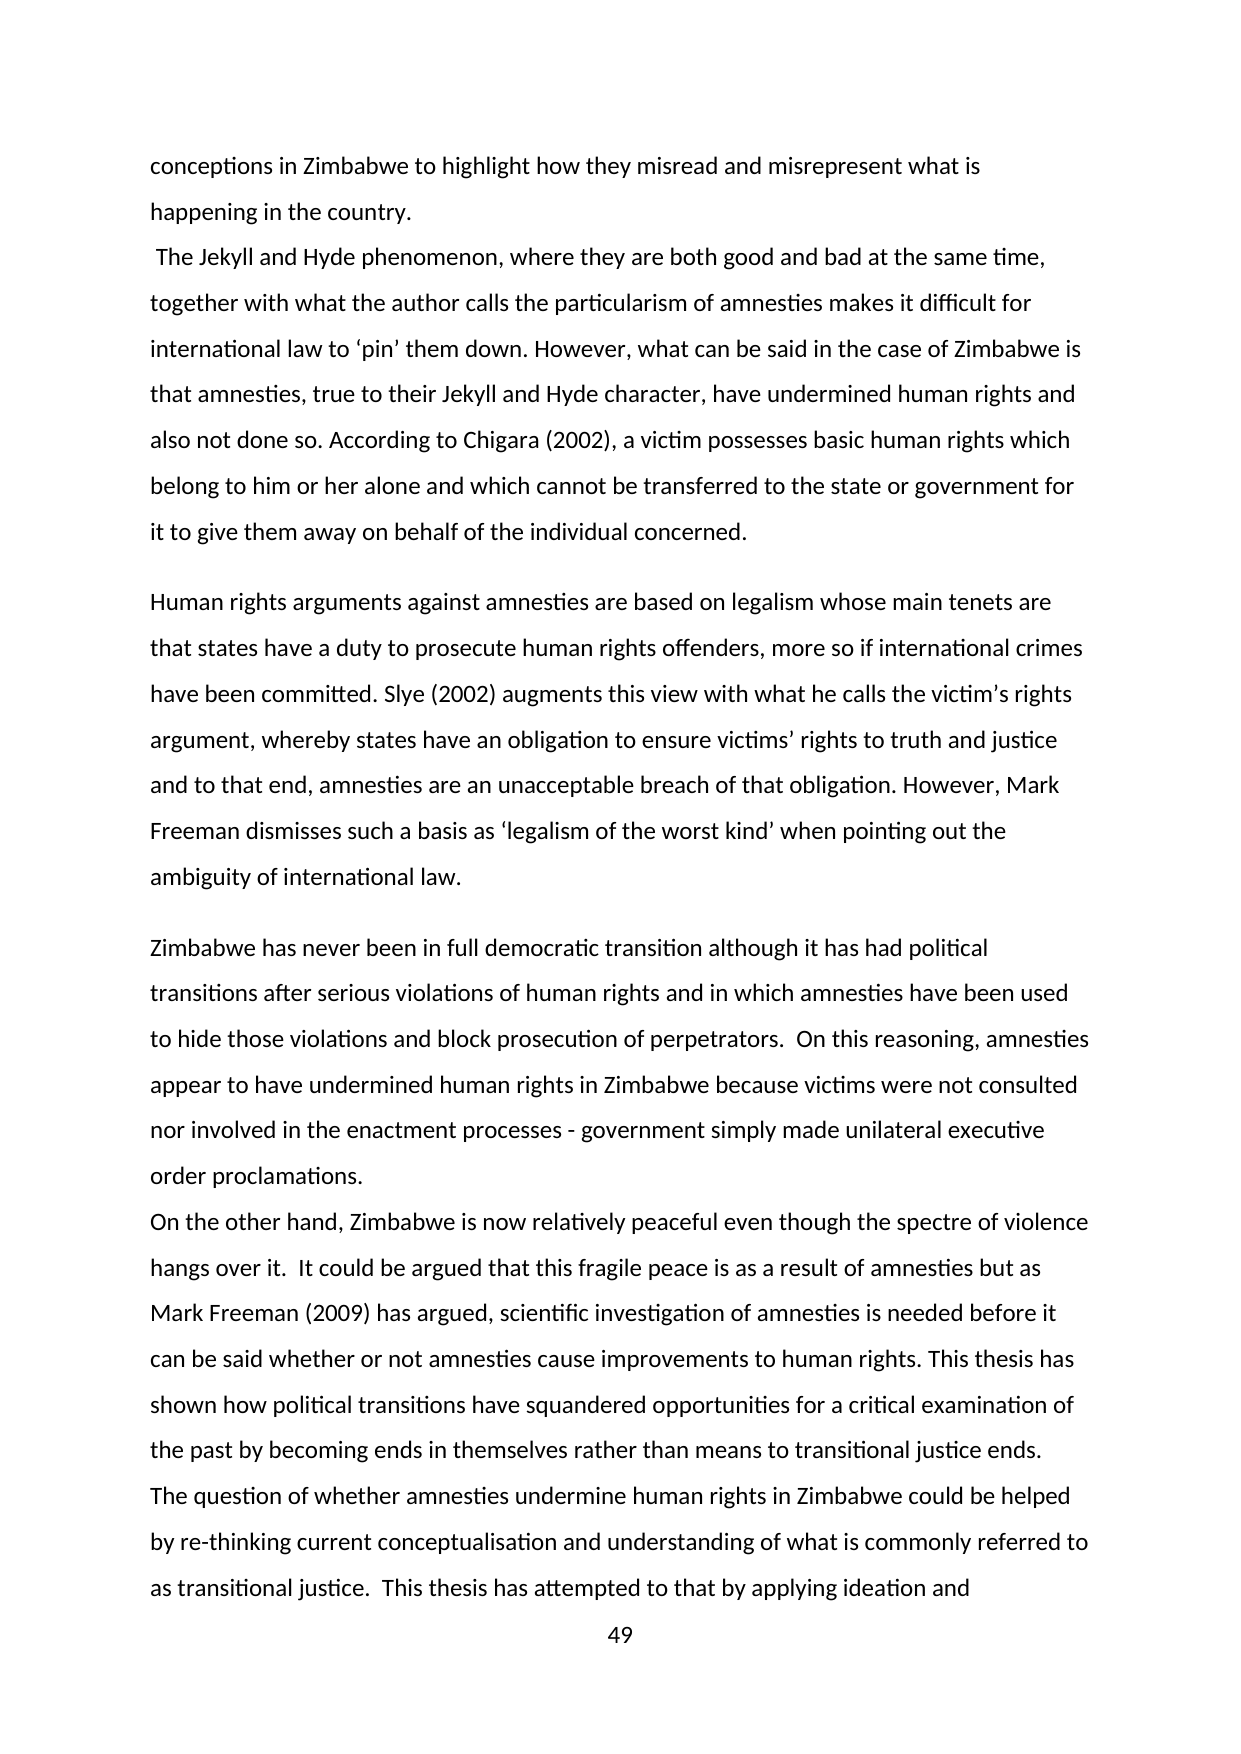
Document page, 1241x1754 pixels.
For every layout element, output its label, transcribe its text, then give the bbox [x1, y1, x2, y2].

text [150, 150, 1090, 226]
text Zimbabwe has never been in full democratic transition although it has had political transitions after serious violations of human rights and in which amnesties have been used to hide those violations and block prosecution of perpetrators. On this reasoning, amnesties appear to have undermined human rights in Zimbabwe because victims were not consulted nor involved in the enactment processes - government simply made unilateral executive order proclamations. [150, 932, 1090, 1191]
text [150, 1480, 1090, 1602]
text The Jekyll and Hyde phenomenon, where they are both good and bad at the same time, together with what the author calls the particularism of amnesties makes it difficult for international law to ‘pin’ them down. However, what can be said in the case of Zimbabwe is that amnesties, true to their Jekyll and Hyde character, have undermined human rights and also not done so. According to Chigara (2002), a victim possesses basic human rights which belong to him or her alone and which cannot be transferred to the state or government for it to give them away on behalf of the individual concerned. [150, 241, 1090, 546]
text On the other hand, Zimbabwe is now relatively peaceful even though the spectre of violence hangs over it. It could be argued that this fragile peace is as a result of amnesties but as Mark Freeman (2009) has argued, scientific investigation of amnesties is needed before it can be said whether or not amnesties cause improvements to human rights. This thesis has shown how political transitions have squandered opportunities for a critical examination of the past by becoming ends in themselves rather than means to transitional justice ends. [150, 1206, 1090, 1465]
text Human rights arguments against amnesties are based on legalism whose main tenets are that states have a duty to prosecute human rights offenders, more so if international crimes have been committed. Slye (2002) augments this view with what he calls the victim’s rights argument, whereby states have an obligation to ensure victims’ rights to truth and justice and to that end, amnesties are an unacceptable breach of that obligation. However, Mark Freeman dismisses such a basis as ‘legalism of the worst kind’ when pointing out the ambiguity of international law. [150, 587, 1090, 891]
